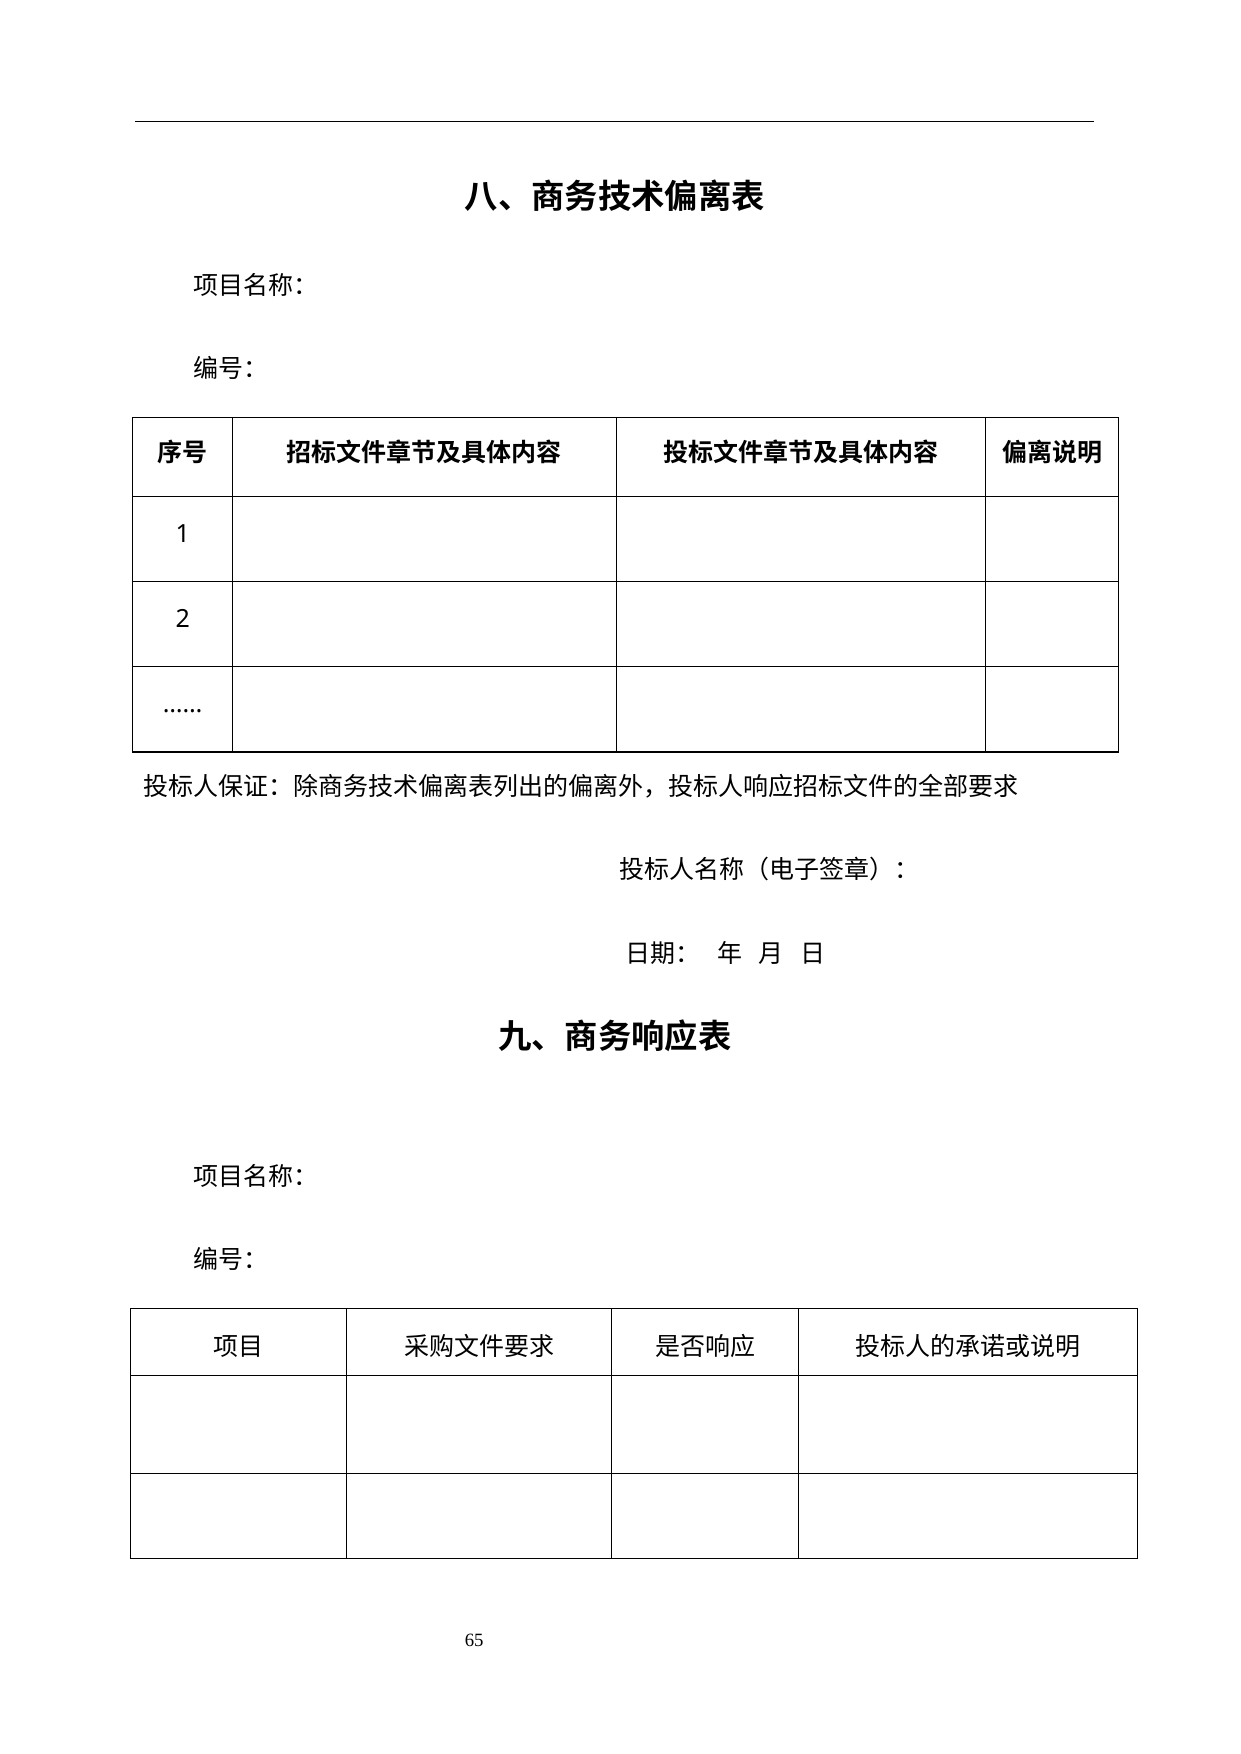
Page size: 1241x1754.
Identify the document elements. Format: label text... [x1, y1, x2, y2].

table_cell [612, 1474, 798, 1558]
table_cell …… [133, 667, 232, 751]
list 商务技术偏离表 [144, 162, 1085, 227]
table_header 是否响应 [612, 1309, 798, 1375]
table_cell [347, 1376, 611, 1473]
table_header 投标文件章节及具体内容 [617, 418, 985, 496]
list 商务响应表 [144, 1002, 1085, 1067]
table_header 投标人的承诺或说明 [799, 1309, 1137, 1375]
table_cell [986, 582, 1118, 666]
text 投标人名称（电子签章）： [144, 836, 969, 901]
table_header 偏离说明 [986, 418, 1118, 496]
text 编号： [144, 1225, 1085, 1290]
table_header 招标文件章节及具体内容 [233, 418, 616, 496]
table_header 项目 [131, 1309, 346, 1375]
table_cell [612, 1376, 798, 1473]
table_cell [986, 497, 1118, 581]
table_cell 2 [133, 582, 232, 666]
table_cell [131, 1474, 346, 1558]
table_cell [233, 582, 616, 666]
table_cell [799, 1376, 1137, 1473]
table_cell [233, 497, 616, 581]
table_cell [986, 667, 1118, 751]
table_cell [799, 1474, 1137, 1558]
text 编号： [144, 334, 1085, 399]
table_cell [233, 667, 616, 751]
table_header 采购文件要求 [347, 1309, 611, 1375]
table_cell [131, 1376, 346, 1473]
text 项目名称： [144, 251, 1085, 316]
text 项目名称： [144, 1142, 1085, 1207]
table_header 序号 [133, 418, 232, 496]
text 日期： 年 月 日 [625, 919, 1085, 984]
table_cell [617, 582, 985, 666]
table_cell [347, 1474, 611, 1558]
table_cell [617, 667, 985, 751]
table_cell 1 [133, 497, 232, 581]
table_cell [617, 497, 985, 581]
text 投标人保证：除商务技术偏离表列出的偏离外，投标人响应招标文件的全部要求 [144, 753, 1085, 817]
